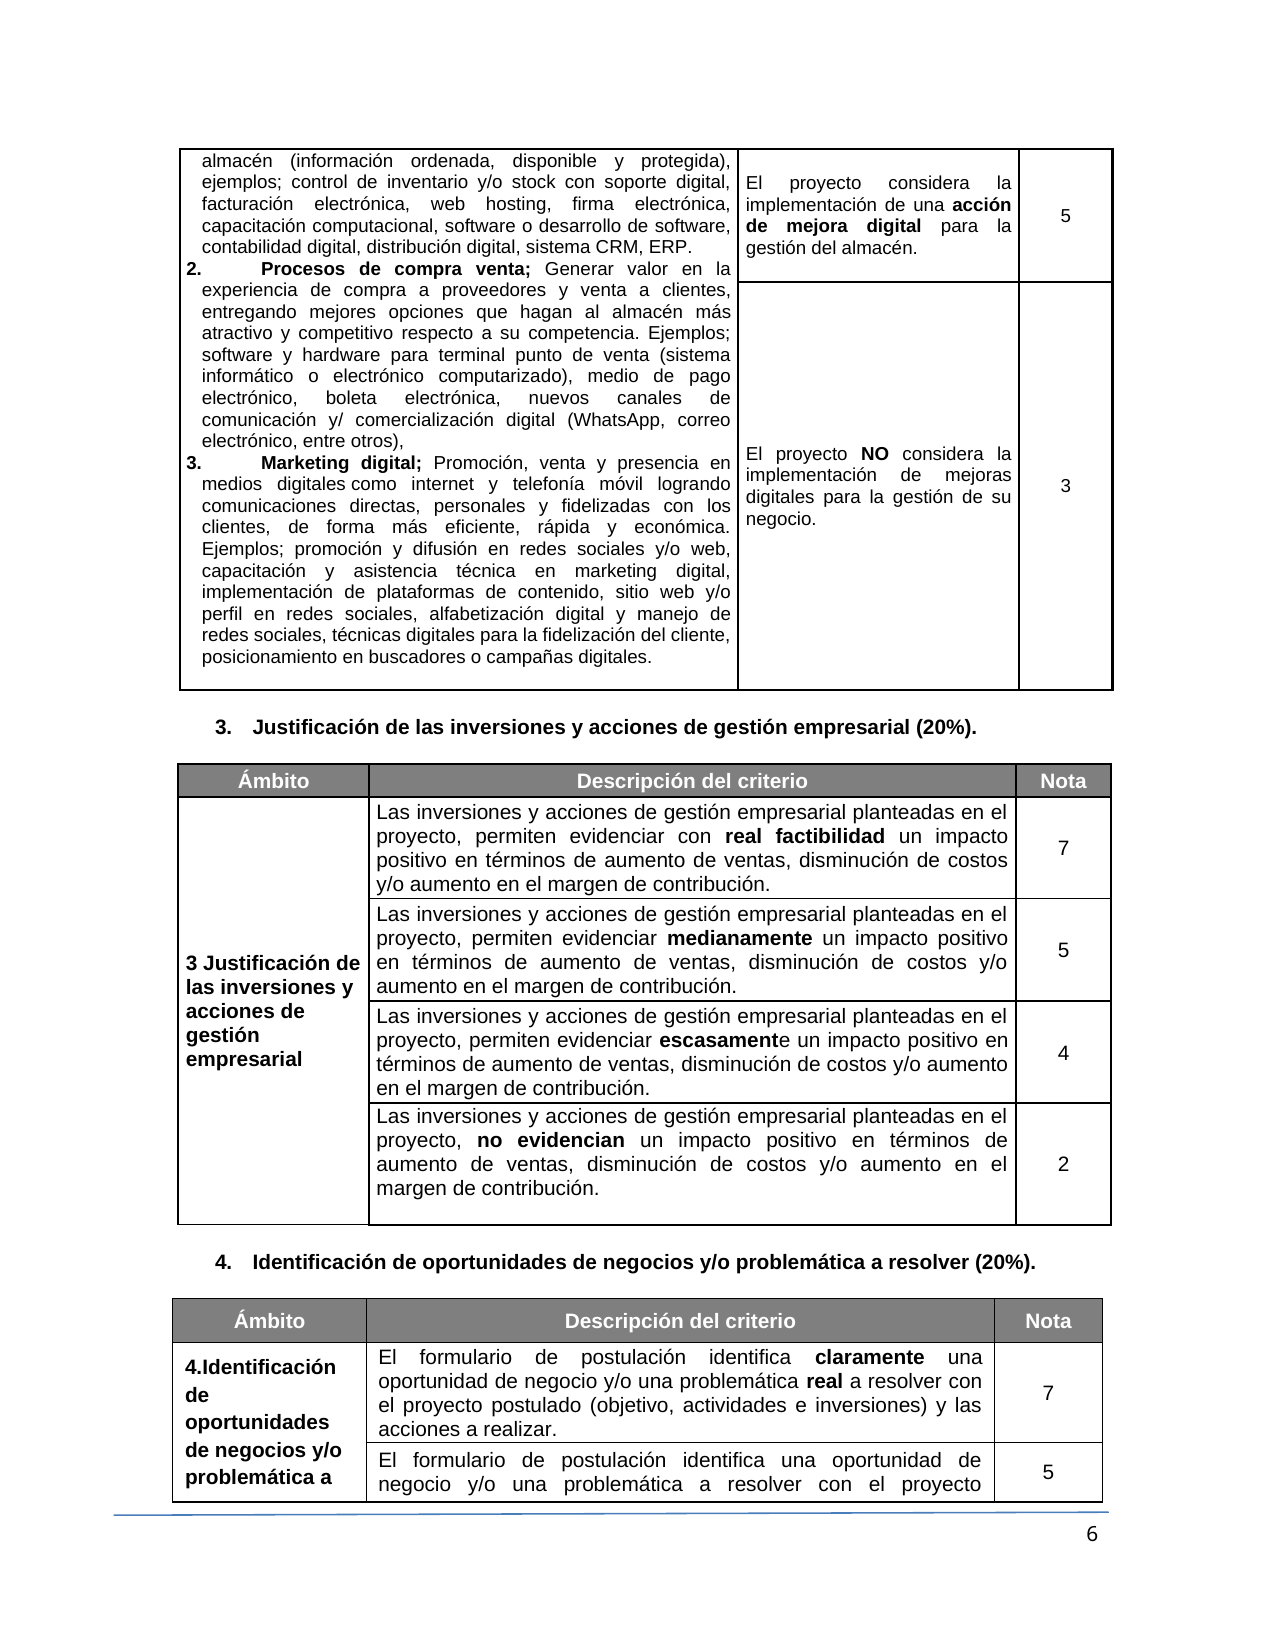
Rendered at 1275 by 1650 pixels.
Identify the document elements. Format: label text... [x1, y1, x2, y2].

table_cell Las inversiones y acciones de gestión empresarial planteadas en el proyecto, no evidencian un impacto positivo en términos de aumento de ventas, disminución de costos y/o aumento en el margen de contribución. [370, 1104, 1015, 1224]
table_header Nota [1017, 765, 1110, 796]
table_cell 5 [995, 1443, 1102, 1501]
table_cell 5 [1020, 150, 1111, 281]
table_cell Las inversiones y acciones de gestión empresarial planteadas en el proyecto, permiten evidenciar medianamente un impacto positivo en términos de aumento de ventas, disminución de costos y/o aumento en el margen de contribución. [370, 899, 1015, 1000]
table_cell El formulario de postulación identifica claramente una oportunidad de negocio y/o una problemática real a resolver con el proyecto postulado (objetivo, actividades e inversiones) y las acciones a realizar. [367, 1343, 994, 1442]
table_header Ámbito [173, 1299, 366, 1342]
table_header Nota [995, 1299, 1102, 1342]
table_header Descripción del criterio [367, 1299, 994, 1342]
table_header Ámbito [179, 765, 368, 796]
table_cell Las inversiones y acciones de gestión empresarial planteadas en el proyecto, permiten evidenciar con real factibilidad un impacto positivo en términos de aumento de ventas, disminución de costos y/o aumento en el margen de contribución. [370, 798, 1015, 898]
table_cell 4.Identificación de oportunidades de negocios y/o problemática a resolver [173, 1343, 366, 1501]
table_cell El proyecto considera la implementación de una acción de mejora digital para la gestión del almacén. [739, 150, 1018, 281]
table_cell Las inversiones y acciones de gestión empresarial planteadas en el proyecto, permiten evidenciar escasamente un impacto positivo en términos de aumento de ventas, disminución de costos y/o aumento en el margen de contribución. [370, 1002, 1015, 1102]
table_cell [367, 1443, 994, 1501]
table_cell 2 [1017, 1104, 1110, 1224]
table_cell El proyecto NO considera la implementación de mejoras digitales para la gestión de su negocio. [739, 283, 1018, 689]
table_cell 3 Justificación de las inversiones y acciones de gestión empresarial [179, 798, 368, 1224]
list Identificación de oportunidades de negocios y/o problemática a resolver (20%). [215, 1250, 1098, 1274]
table_header Descripción del criterio [370, 765, 1015, 796]
table_cell 5 [1017, 899, 1110, 1000]
table_cell 3 [1020, 283, 1111, 689]
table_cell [181, 150, 737, 689]
list Justificación de las inversiones y acciones de gestión empresarial (20%). [215, 715, 1098, 739]
table_cell 7 [1017, 798, 1110, 898]
table_cell 4 [1017, 1002, 1110, 1102]
table_cell 7 [995, 1343, 1102, 1442]
